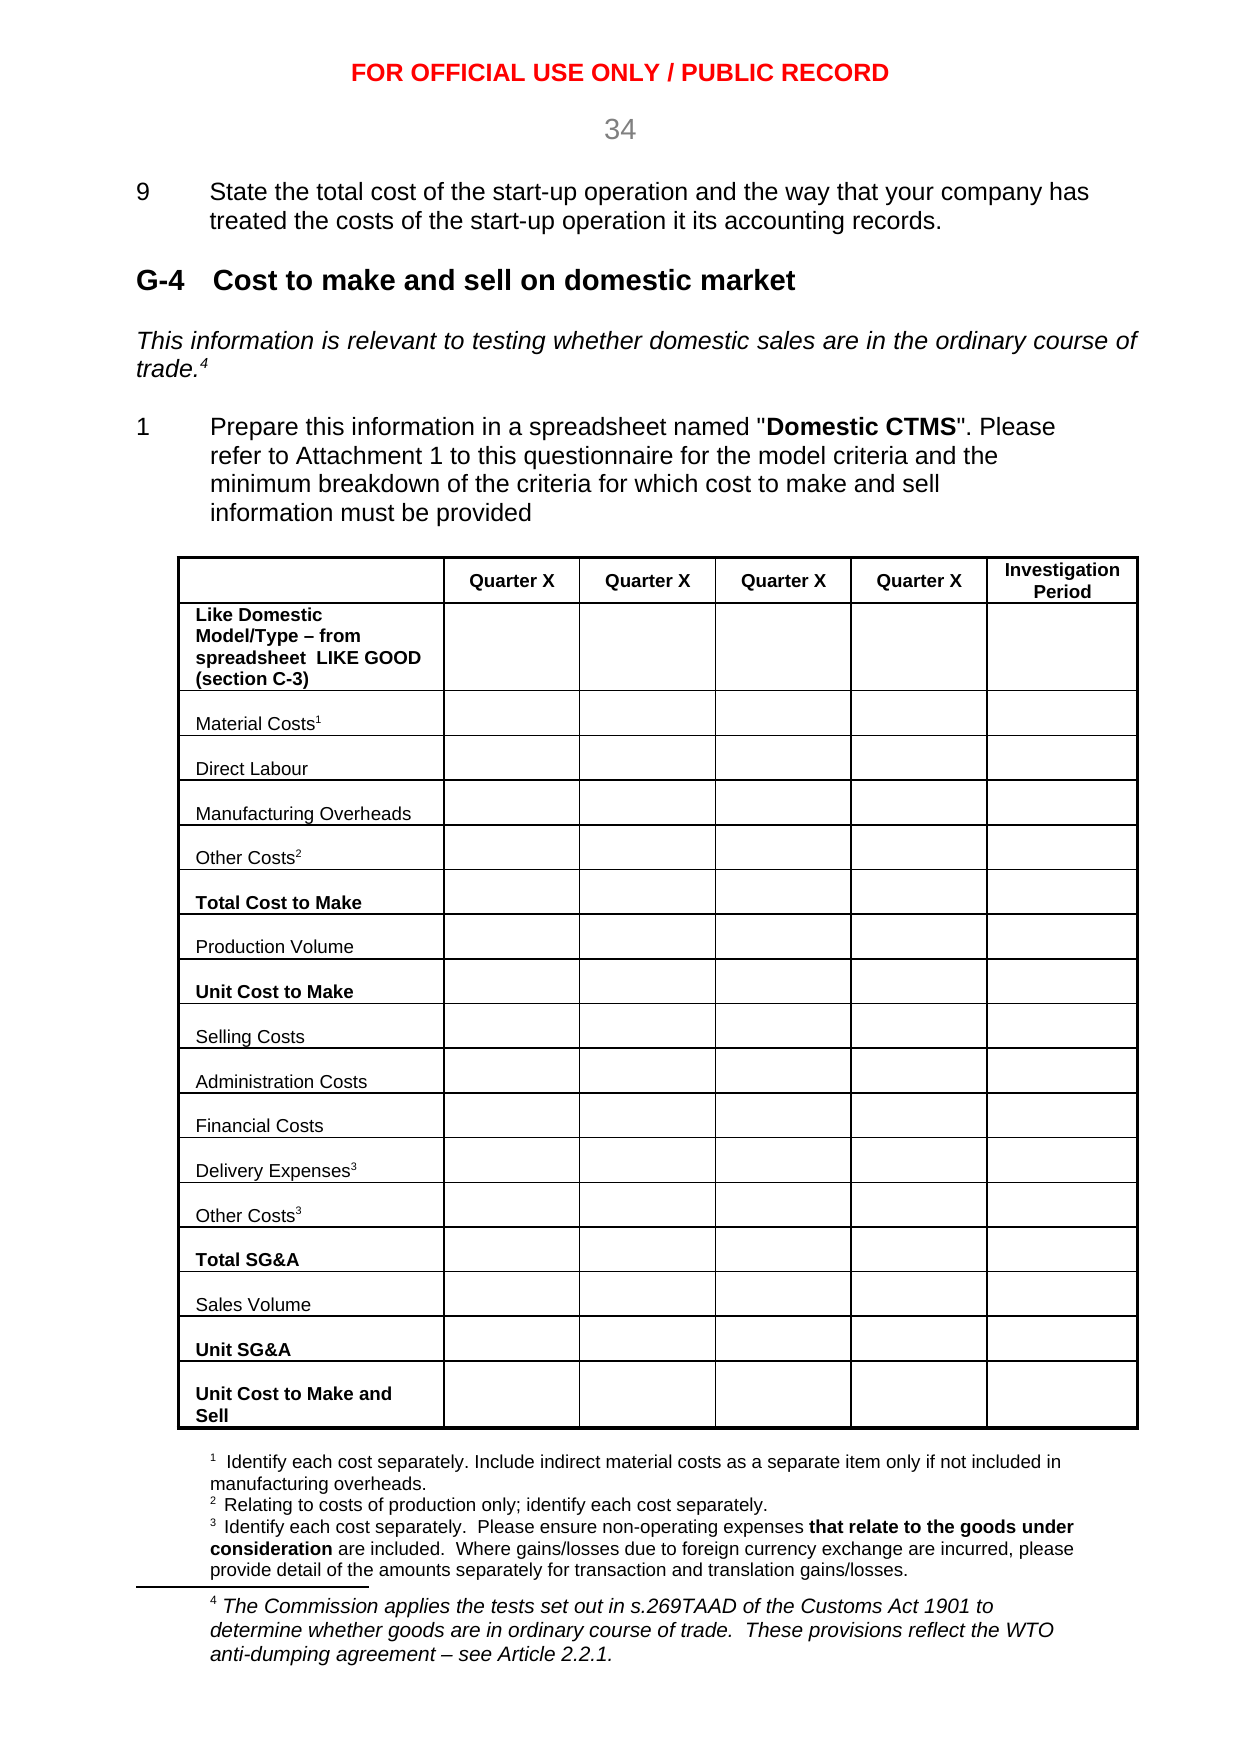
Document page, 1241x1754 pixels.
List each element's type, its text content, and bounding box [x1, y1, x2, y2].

table_cell [852, 1272, 986, 1315]
table_cell [445, 870, 579, 913]
table_cell [580, 826, 715, 868]
table_cell [580, 1272, 715, 1315]
table_cell [716, 1228, 850, 1271]
table_cell [580, 915, 715, 958]
table_cell [988, 1049, 1136, 1092]
table_cell Administration Costs [180, 1049, 443, 1092]
table_cell [580, 1094, 715, 1137]
table_cell [580, 736, 715, 779]
table_cell [852, 1138, 986, 1181]
table_cell Other Costs2 [180, 826, 443, 868]
table_cell [852, 1317, 986, 1360]
text This information is relevant to testing whether domestic sales are in the ordinary course of trade. [136, 326, 1141, 383]
text 3 Identify each cost separately. Please ensure non-operating expenses that relate to the goods under consideration are included. Where gains/losses due to foreign currency exchange are incurred, please provide detail of the amounts separately for transaction and translation gains/losses. [210, 1516, 1141, 1580]
table_cell Production Volume [180, 915, 443, 958]
table_cell [988, 960, 1136, 1003]
table_cell [988, 1004, 1136, 1047]
table_cell [445, 1183, 579, 1226]
table_cell [580, 691, 715, 734]
table_cell [988, 781, 1136, 824]
table_cell [716, 1094, 850, 1137]
table_cell [988, 826, 1136, 868]
table_cell [852, 1362, 986, 1426]
list State the total cost of the start-up operation and the way that your company has treated the costs of the start-up operation it its accounting records. [136, 177, 1141, 235]
table_cell [445, 604, 579, 690]
table_cell [716, 781, 850, 824]
table_cell Sales Volume [180, 1272, 443, 1315]
table_cell [716, 960, 850, 1003]
table_cell [852, 915, 986, 958]
text 2 Relating to costs of production only; identify each cost separately. [210, 1494, 1141, 1516]
table_cell Material Costs1 [180, 691, 443, 734]
table_header Quarter X [852, 559, 986, 602]
text 1 Identify each cost separately. Include indirect material costs as a separate item only if not included in manufacturing overheads. [210, 1451, 1141, 1494]
table_cell [445, 736, 579, 779]
table_cell [988, 604, 1136, 690]
table_cell [580, 1228, 715, 1271]
table_cell [445, 1228, 579, 1271]
table_cell [445, 915, 579, 958]
table_cell Delivery Expenses3 [180, 1138, 443, 1181]
table_cell [852, 960, 986, 1003]
table_header [180, 559, 443, 602]
table_cell [988, 1138, 1136, 1181]
table_cell [852, 870, 986, 913]
table_header Investigation Period [988, 559, 1136, 602]
table_cell [445, 1362, 579, 1426]
table_cell Direct Labour [180, 736, 443, 779]
table_cell [988, 691, 1136, 734]
table_cell [852, 826, 986, 868]
table_cell [852, 736, 986, 779]
table_cell [445, 691, 579, 734]
table_header Quarter X [716, 559, 850, 602]
table_cell Other Costs3 [180, 1183, 443, 1226]
table_cell [445, 1094, 579, 1137]
table_cell [445, 1272, 579, 1315]
table_cell [716, 604, 850, 690]
table_cell [852, 1228, 986, 1271]
table_cell [852, 1004, 986, 1047]
table_cell [716, 1004, 850, 1047]
table_cell [988, 1362, 1136, 1426]
table_cell [716, 1317, 850, 1360]
table_cell [716, 915, 850, 958]
table_cell Like Domestic Model/Type – from spreadsheet LIKE GOOD (section C-3) [180, 604, 443, 690]
table_cell [580, 1049, 715, 1092]
table_cell [445, 960, 579, 1003]
table_cell Financial Costs [180, 1094, 443, 1137]
table_header Quarter X [445, 559, 579, 602]
table_cell [716, 1183, 850, 1226]
table_cell [445, 1317, 579, 1360]
table_cell [988, 1228, 1136, 1271]
table_cell [852, 1183, 986, 1226]
table_cell [580, 870, 715, 913]
table_cell Total SG&A [180, 1228, 443, 1271]
table_cell [445, 826, 579, 868]
table_cell [445, 1004, 579, 1047]
table_cell [988, 870, 1136, 913]
table_cell Selling Costs [180, 1004, 443, 1047]
table_cell [716, 1049, 850, 1092]
subtitle G-4 Cost to make and sell on domestic market [136, 263, 1063, 297]
table_cell Unit Cost to Make [180, 960, 443, 1003]
table_cell [988, 1094, 1136, 1137]
table_cell [580, 1004, 715, 1047]
table_cell [852, 781, 986, 824]
table_header Quarter X [580, 559, 715, 602]
table_cell [852, 691, 986, 734]
table_cell [716, 1138, 850, 1181]
table_cell [716, 691, 850, 734]
table_cell Unit Cost to Make and Sell [180, 1362, 443, 1426]
table_cell [988, 1272, 1136, 1315]
table_cell Unit SG&A [180, 1317, 443, 1360]
table_cell [580, 604, 715, 690]
table_cell [988, 915, 1136, 958]
table_cell [716, 826, 850, 868]
table_cell Total Cost to Make [180, 870, 443, 913]
text 1 Prepare this information in a spreadsheet named "Domestic CTMS". Please refer to Attachment 1 to this questionnaire for the model criteria and the minimum breakdown of the criteria for which cost to make and sell information must be provided [136, 412, 1063, 527]
table_cell [852, 604, 986, 690]
table_cell [988, 736, 1136, 779]
table_cell [716, 1362, 850, 1426]
table_cell [445, 1049, 579, 1092]
table_cell [852, 1094, 986, 1137]
table_cell [580, 1317, 715, 1360]
table_cell [580, 1362, 715, 1426]
table_cell [445, 1138, 579, 1181]
table_cell [988, 1183, 1136, 1226]
table_cell [852, 1049, 986, 1092]
table_cell [580, 781, 715, 824]
table_cell [580, 1138, 715, 1181]
table_cell [716, 1272, 850, 1315]
table_cell [445, 781, 579, 824]
table_cell Manufacturing Overheads [180, 781, 443, 824]
table_cell [580, 1183, 715, 1226]
table_cell [716, 870, 850, 913]
table_cell [988, 1317, 1136, 1360]
table_cell [580, 960, 715, 1003]
table_cell [716, 736, 850, 779]
